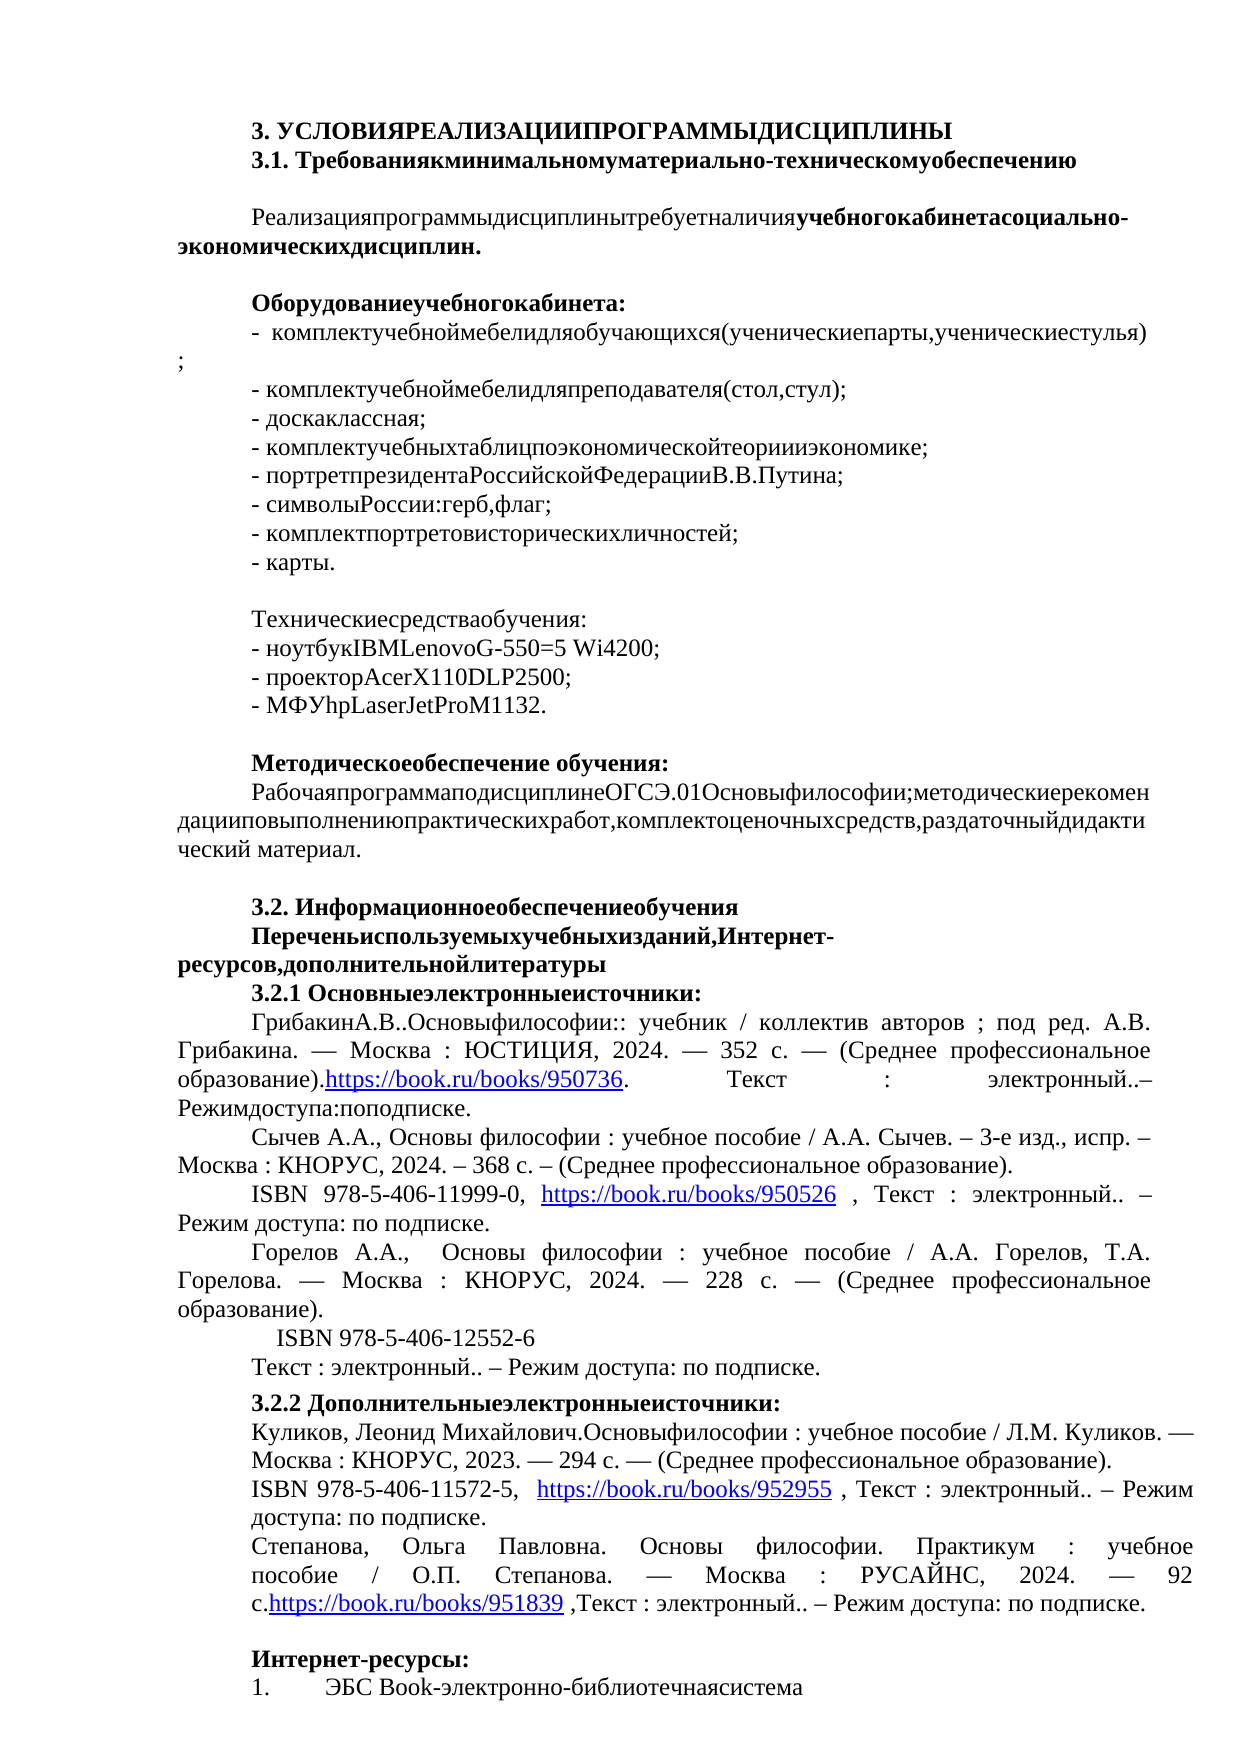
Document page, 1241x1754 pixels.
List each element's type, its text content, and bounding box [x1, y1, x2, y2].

text Куликов, Леонид Михайлович.Основыфилософии : учебное пособие / Л.М. Куликов. — Москва : КНОРУС, 2023. — 294 с. — (Среднее профессиональное образование). [251, 1417, 1194, 1474]
text ГрибакинА.В..Основыфилософии:: учебник / коллектив авторов ; под ред. А.В. Грибакина. — Москва : ЮСТИЦИЯ, 2024. — 352 с. — (Среднее профессиональное образование).https://book.ru/books/950736. Текст : электронный..–Режимдоступа:поподписке. [177, 1007, 1152, 1122]
list проекторAcerX110DLP2500; [251, 662, 1194, 691]
text Реализацияпрограммыдисциплинытребуетналичияучебногокабинетасоциально-экономическихдисциплин. [177, 202, 1152, 260]
subtitle Методическоеобеспечение обучения: [251, 748, 1194, 777]
list символыРоссии:герб,флаг; [251, 489, 1194, 518]
list комплектучебныхтаблицпоэкономическойтеориииэкономике; [251, 432, 1194, 461]
list доскаклассная; [251, 403, 1194, 432]
text Сычев А.А., Основы философии : учебное пособие / А.А. Сычев. – 3-е изд., испр. – Москва : КНОРУС, 2024. – 368 с. – (Среднее профессиональное образование). [177, 1122, 1152, 1179]
subtitle Оборудованиеучебногокабинета: [251, 288, 1194, 317]
text Техническиесредстваобучения: [251, 604, 1194, 633]
subtitle Интернет-ресурсы: [251, 1644, 1194, 1673]
list карты. [251, 547, 1194, 576]
list комплектучебноймебелидляпреподавателя(стол,стул); [251, 374, 1194, 403]
list МФУhpLaserJetProM1132. [251, 691, 1194, 719]
subtitle Основныеэлектронныеисточники: [251, 978, 1194, 1007]
text Горелов А.А., Основы философии : учебное пособие / А.А. Горелов, Т.А. Горелова. — Москва : КНОРУС, 2024. — 228 с. — (Среднее профессиональное образование). [177, 1237, 1152, 1323]
text ISBN 978-5-406-11572-5, https://book.ru/books/952955 , Текст : электронный.. – Режим доступа: по подписке. [251, 1474, 1194, 1532]
text Текст : электронный.. – Режим доступа: по подписке. [177, 1352, 1152, 1381]
subtitle Информационноеобеспечениеобучения [251, 892, 1194, 921]
list ЭБС Book-электронно-библиотечнаясистема [251, 1673, 1194, 1701]
text ISBN 978-5-406-12552-6 [177, 1323, 1152, 1352]
text Степанова, Ольга Павловна. Основы философии. Практикум : учебное пособие / О.П. Степанова. — Москва : РУСАЙНС, 2024. — 92 с.https://book.ru/books/951839 ,Текст : электронный.. – Режим доступа: по подписке. [251, 1532, 1194, 1617]
subtitle УСЛОВИЯРЕАЛИЗАЦИИПРОГРАММЫДИСЦИПЛИНЫ [251, 116, 1194, 145]
list ноутбукIBMLenovoG-550=5 Wi4200; [251, 633, 1194, 662]
list портретпрезидентаРоссийскойФедерацииВ.В.Путина; [251, 461, 1194, 489]
text РабочаяпрограммаподисциплинеОГСЭ.01Основыфилософии;методическиерекомендацииповыполнениюпрактическихработ,комплектоценочныхсредств,раздаточныйдидактический материал. [177, 777, 1152, 863]
subtitle Дополнительныеэлектронныеисточники: [251, 1388, 1194, 1417]
list комплектпортретовисторическихличностей; [251, 518, 1194, 547]
list комплектучебноймебелидляобучающихся(ученическиепарты,ученическиестулья); [177, 317, 1152, 374]
text ISBN 978-5-406-11999-0, https://book.ru/books/950526 , Текст : электронный.. – Режим доступа: по подписке. [177, 1179, 1152, 1237]
text Переченьиспользуемыхучебныхизданий,Интернет-ресурсов,дополнительнойлитературы [177, 921, 1152, 978]
list Требованиякминимальномуматериально-техническомуобеспечению [251, 145, 1194, 173]
